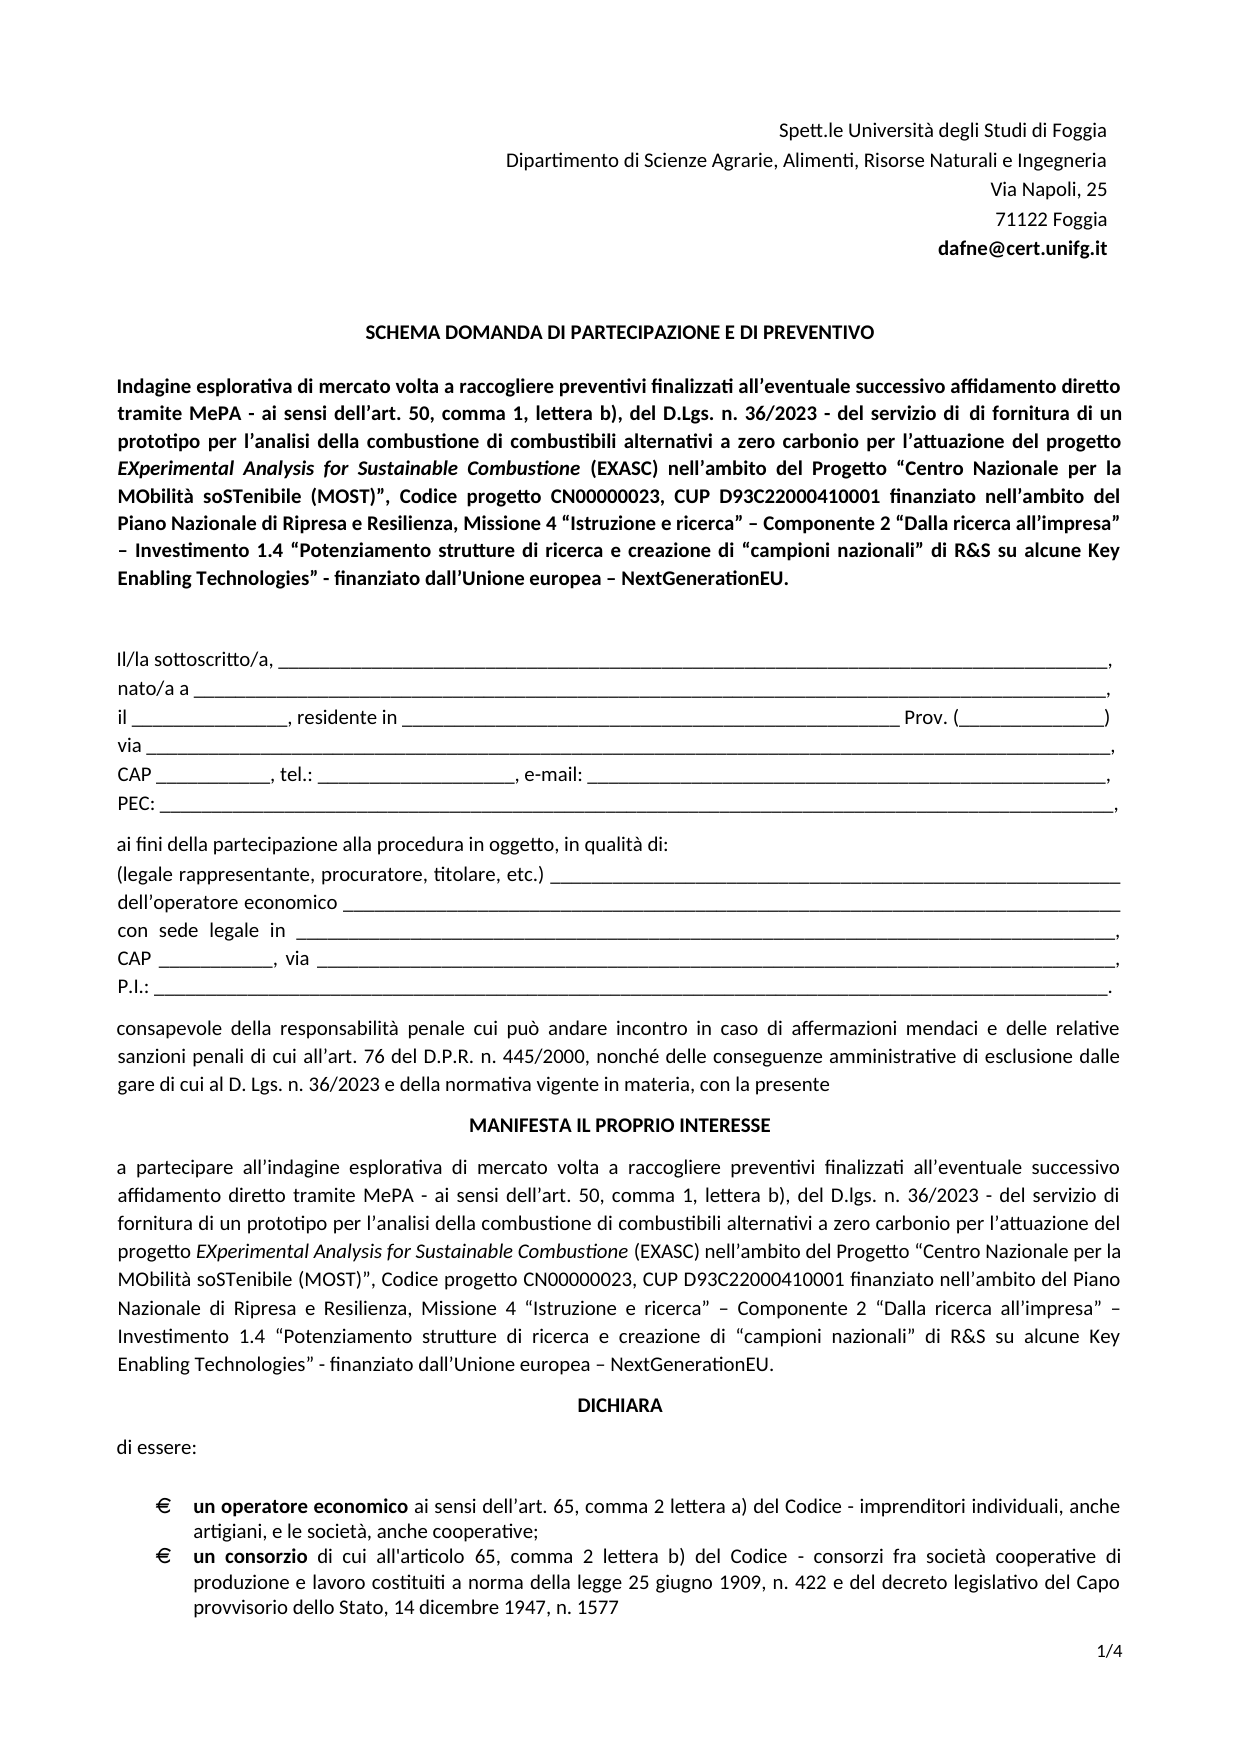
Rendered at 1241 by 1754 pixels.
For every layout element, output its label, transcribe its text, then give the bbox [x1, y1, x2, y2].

text a partecipare all’indagine esplorativa di mercato volta a raccogliere preventivi finalizzati all’eventuale successivo affidamento diretto tramite MePA - ai sensi dell’art. 50, comma 1, lettera b), del D.lgs. n. 36/2023 - del servizio di fornitura di un prototipo per l’analisi della combustione di combustibili alternativi a zero carbonio per l’attuazione del progetto EXperimental Analysis for Sustainable Combustione (EXASC) nell’ambito del Progetto “Centro Nazionale per la MObilità soSTenibile (MOST)”, Codice progetto CN00000023, CUP D93C22000410001 finanziato nell’ambito del Piano Nazionale di Ripresa e Resilienza, Missione 4 “Istruzione e ricerca” – Componente 2 “Dalla ricerca all’impresa” – Investimento 1.4 “Potenziamento strutture di ricerca e creazione di “campioni nazionali” di R&S su alcune Key Enabling Technologies” - finanziato dall’Unione europea – NextGenerationEU. [116, 1154, 1122, 1376]
text di essere: [116, 1434, 1122, 1459]
text MANIFESTA IL PROPRIO INTERESSE [118, 1112, 1122, 1138]
list un consorzio di cui all'articolo 65, comma 2 lettera b) del Codice - consorzi fra società cooperative di produzione e lavoro costituiti a norma della legge 25 giugno 1909, n. 422 e del decreto legislativo del Capo provvisorio dello Stato, 14 dicembre 1947, n. 1577 [156, 1544, 1122, 1620]
text Via Napoli, 25 [116, 176, 1107, 202]
text (legale rappresentante, procuratore, titolare, etc.) _______________________________________________________ dell’operatore economico ___________________________________________________________________________ con sede legale in _______________________________________________________________________________, CAP ___________, via _____________________________________________________________________________, P.I.: ____________________________________________________________________________________________. [116, 861, 1122, 999]
text Dipartimento di Scienze Agrarie, Alimenti, Risorse Naturali e Ingegneria [116, 147, 1107, 172]
list un operatore economico ai sensi dell’art. 65, comma 2 lettera a) del Codice - imprenditori individuali, anche artigiani, e le società, anche cooperative; [156, 1493, 1122, 1544]
text ai fini della partecipazione alla procedura in oggetto, in qualità di: [116, 831, 1122, 857]
text Indagine esplorativa di mercato volta a raccogliere preventivi finalizzati all’eventuale successivo affidamento diretto tramite MePA - ai sensi dell’art. 50, comma 1, lettera b), del D.Lgs. n. 36/2023 - del servizio di di fornitura di un prototipo per l’analisi della combustione di combustibili alternativi a zero carbonio per l’attuazione del progetto EXperimental Analysis for Sustainable Combustione (EXASC) nell’ambito del Progetto “Centro Nazionale per la MObilità soSTenibile (MOST)”, Codice progetto CN00000023, CUP D93C22000410001 finanziato nell’ambito del Piano Nazionale di Ripresa e Resilienza, Missione 4 “Istruzione e ricerca” – Componente 2 “Dalla ricerca all’impresa” – Investimento 1.4 “Potenziamento strutture di ricerca e creazione di “campioni nazionali” di R&S su alcune Key Enabling Technologies” - finanziato dall’Unione europea – NextGenerationEU. [116, 373, 1122, 590]
text Spett.le Università degli Studi di Foggia [118, 118, 1107, 143]
text Il/la sottoscritto/a, ________________________________________________________________________________, nato/a a ________________________________________________________________________________________, il _______________, residente in ________________________________________________ Prov. (______________) via _____________________________________________________________________________________________, CAP ___________, tel.: ___________________, e-mail: __________________________________________________, PEC: ____________________________________________________________________________________________, [116, 647, 1122, 815]
text 71122 Foggia [116, 206, 1107, 231]
text dafne@cert.unifg.it [116, 235, 1107, 261]
text DICHIARA [118, 1392, 1122, 1418]
text consapevole della responsabilità penale cui può andare incontro in caso di affermazioni mendaci e delle relative sanzioni penali di cui all’art. 76 del D.P.R. n. 445/2000, nonché delle conseguenze amministrative di esclusione dalle gare di cui al D. Lgs. n. 36/2023 e della normativa vigente in materia, con la presente [116, 1015, 1122, 1096]
text SCHEMA DOMANDA DI PARTECIPAZIONE E DI PREVENTIVO [365, 319, 1122, 344]
